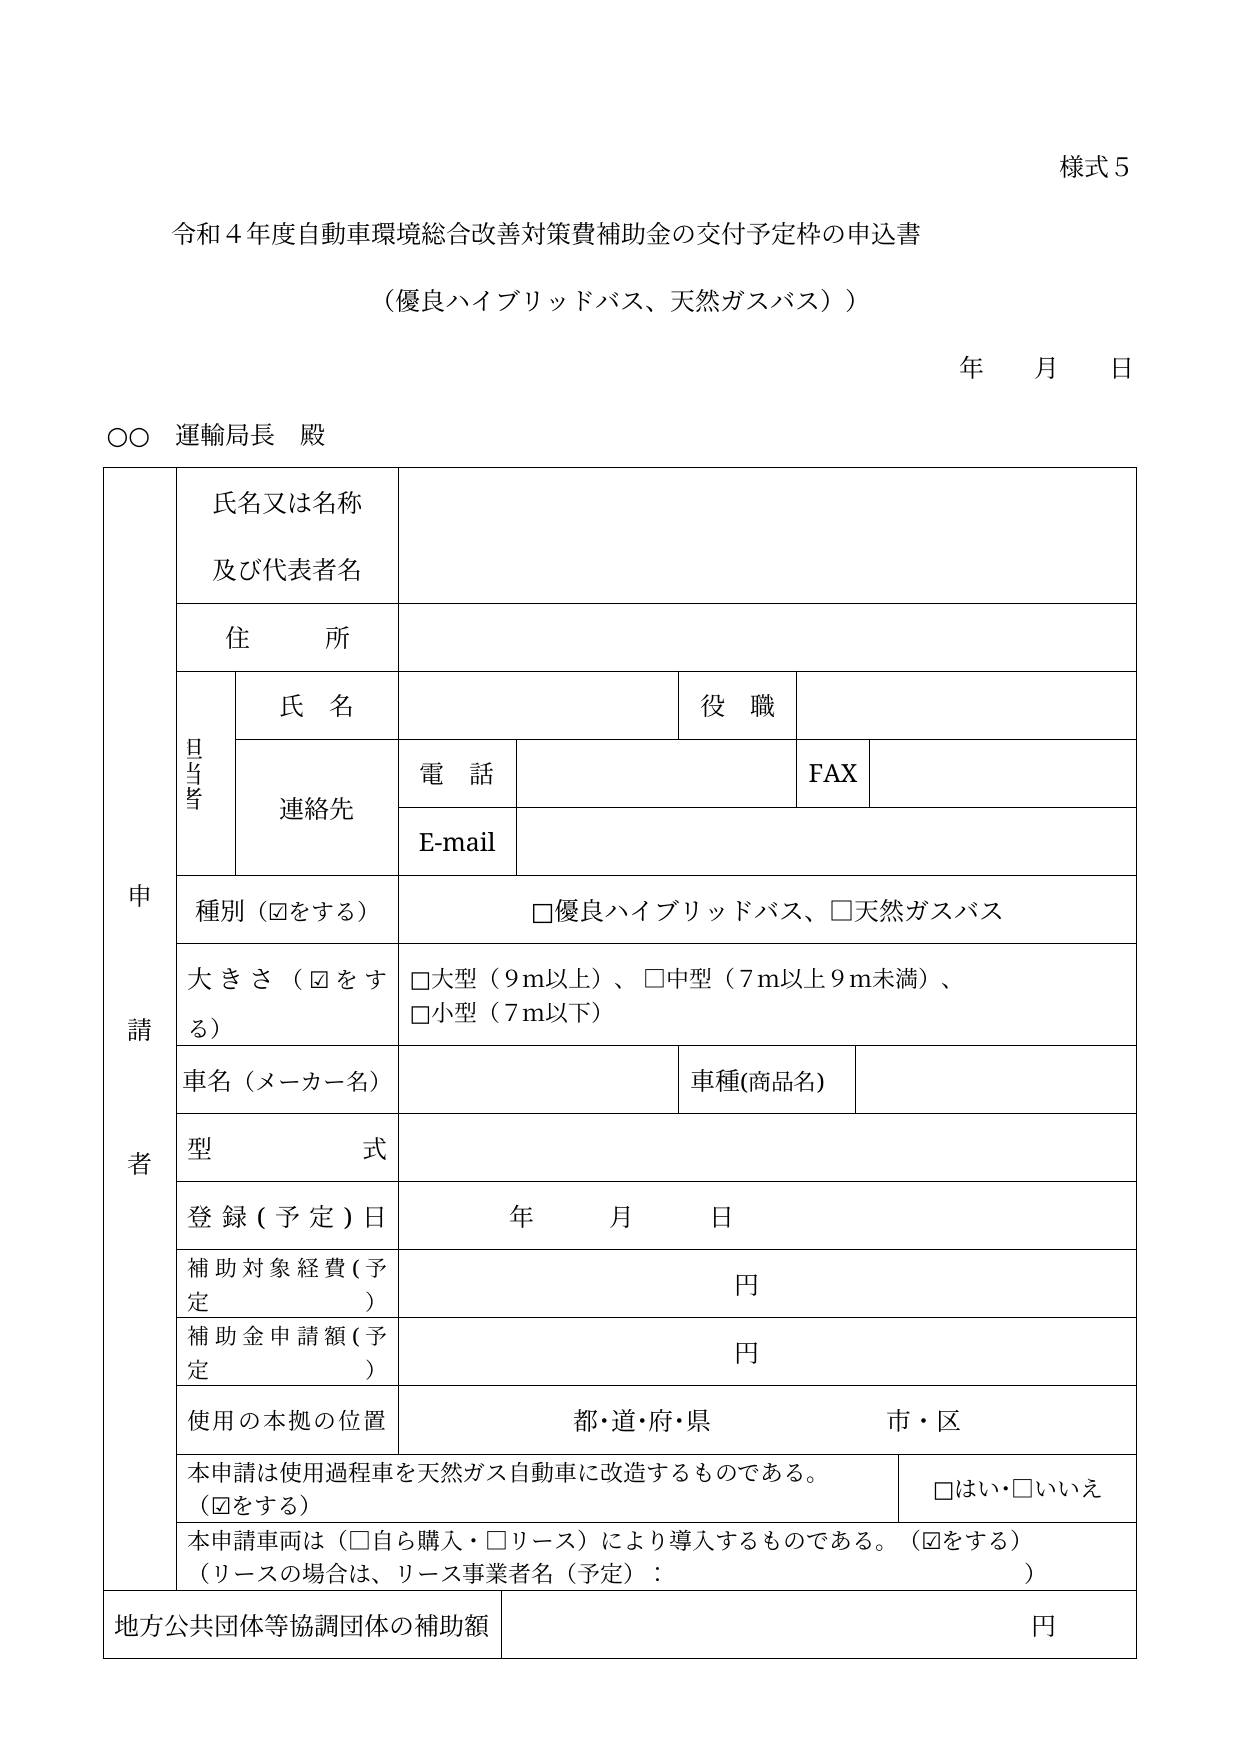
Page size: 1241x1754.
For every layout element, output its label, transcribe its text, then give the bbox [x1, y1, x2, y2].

table_cell 電 話 [399, 740, 516, 807]
table_cell [399, 672, 678, 739]
table_cell 補助対象経費(予定） [177, 1250, 398, 1317]
table_cell □大型（９ｍ以上）、 □中型（７ｍ以上９ｍ未満）、 □小型（７ｍ以下） [399, 944, 1136, 1045]
table_cell 担当者 [177, 672, 235, 875]
table_cell □はい･□いいえ [899, 1455, 1136, 1522]
table_cell [870, 740, 1136, 807]
table_cell [399, 1046, 678, 1113]
table_cell 型式 [177, 1114, 398, 1181]
table_cell 円 （団体名: ） [502, 1591, 1136, 1658]
table_cell 大きさ（☑をする） [177, 944, 398, 1045]
table_cell 役 職 [679, 672, 796, 739]
table_cell 種別（☑をする） [177, 876, 398, 943]
table_cell [856, 1046, 1136, 1113]
table_cell 本申請車両は（□自ら購入・□リース）により導入するものである。（☑をする） （リースの場合は、リース事業者名（予定）： ） [177, 1523, 1136, 1590]
table_header 申 請 者 [104, 468, 176, 1590]
table_cell 住 所 [177, 604, 398, 671]
text 令和４年度自動車環境総合改善対策費補助金の交付予定枠の申込書 [106, 199, 1134, 266]
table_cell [104, 1591, 501, 1658]
table_cell 車種(商品名) [679, 1046, 855, 1113]
table_header [399, 468, 1136, 602]
text 様式５ [106, 132, 1134, 199]
table_cell [517, 740, 796, 807]
table_cell 連絡先 [236, 740, 398, 875]
table_cell 円 [399, 1250, 1136, 1317]
table_cell 使用の本拠の位置 [177, 1386, 398, 1453]
table_cell [517, 808, 1136, 875]
table_cell E-mail [399, 808, 516, 875]
table_cell 登録(予定)日 [177, 1182, 398, 1249]
table_cell 補助金申請額(予定） [177, 1318, 398, 1385]
table_cell 氏 名 [236, 672, 398, 739]
table_cell 都･道･府･県 市・区 [399, 1386, 1136, 1453]
table_cell 車名（メーカー名） [177, 1046, 398, 1113]
table_cell 年 月 日 [399, 1182, 1136, 1249]
table_cell [399, 1114, 1136, 1181]
table_cell [797, 672, 1136, 739]
table_cell □優良ハイブリッドバス、□天然ガスバス [399, 876, 1136, 943]
table_cell 円 [399, 1318, 1136, 1385]
text （優良ハイブリッドバス、天然ガスバス）） [106, 266, 1134, 333]
table_cell [399, 604, 1136, 671]
text ○○ 運輸局長 殿 [106, 400, 1134, 467]
table_header 氏名又は名称 及び代表者名 [177, 468, 398, 602]
table_cell FAX [797, 740, 869, 807]
text 年 月 日 [106, 333, 1134, 400]
table_cell 本申請は使用過程車を天然ガス自動車に改造するものである。 （☑をする） [177, 1455, 898, 1522]
